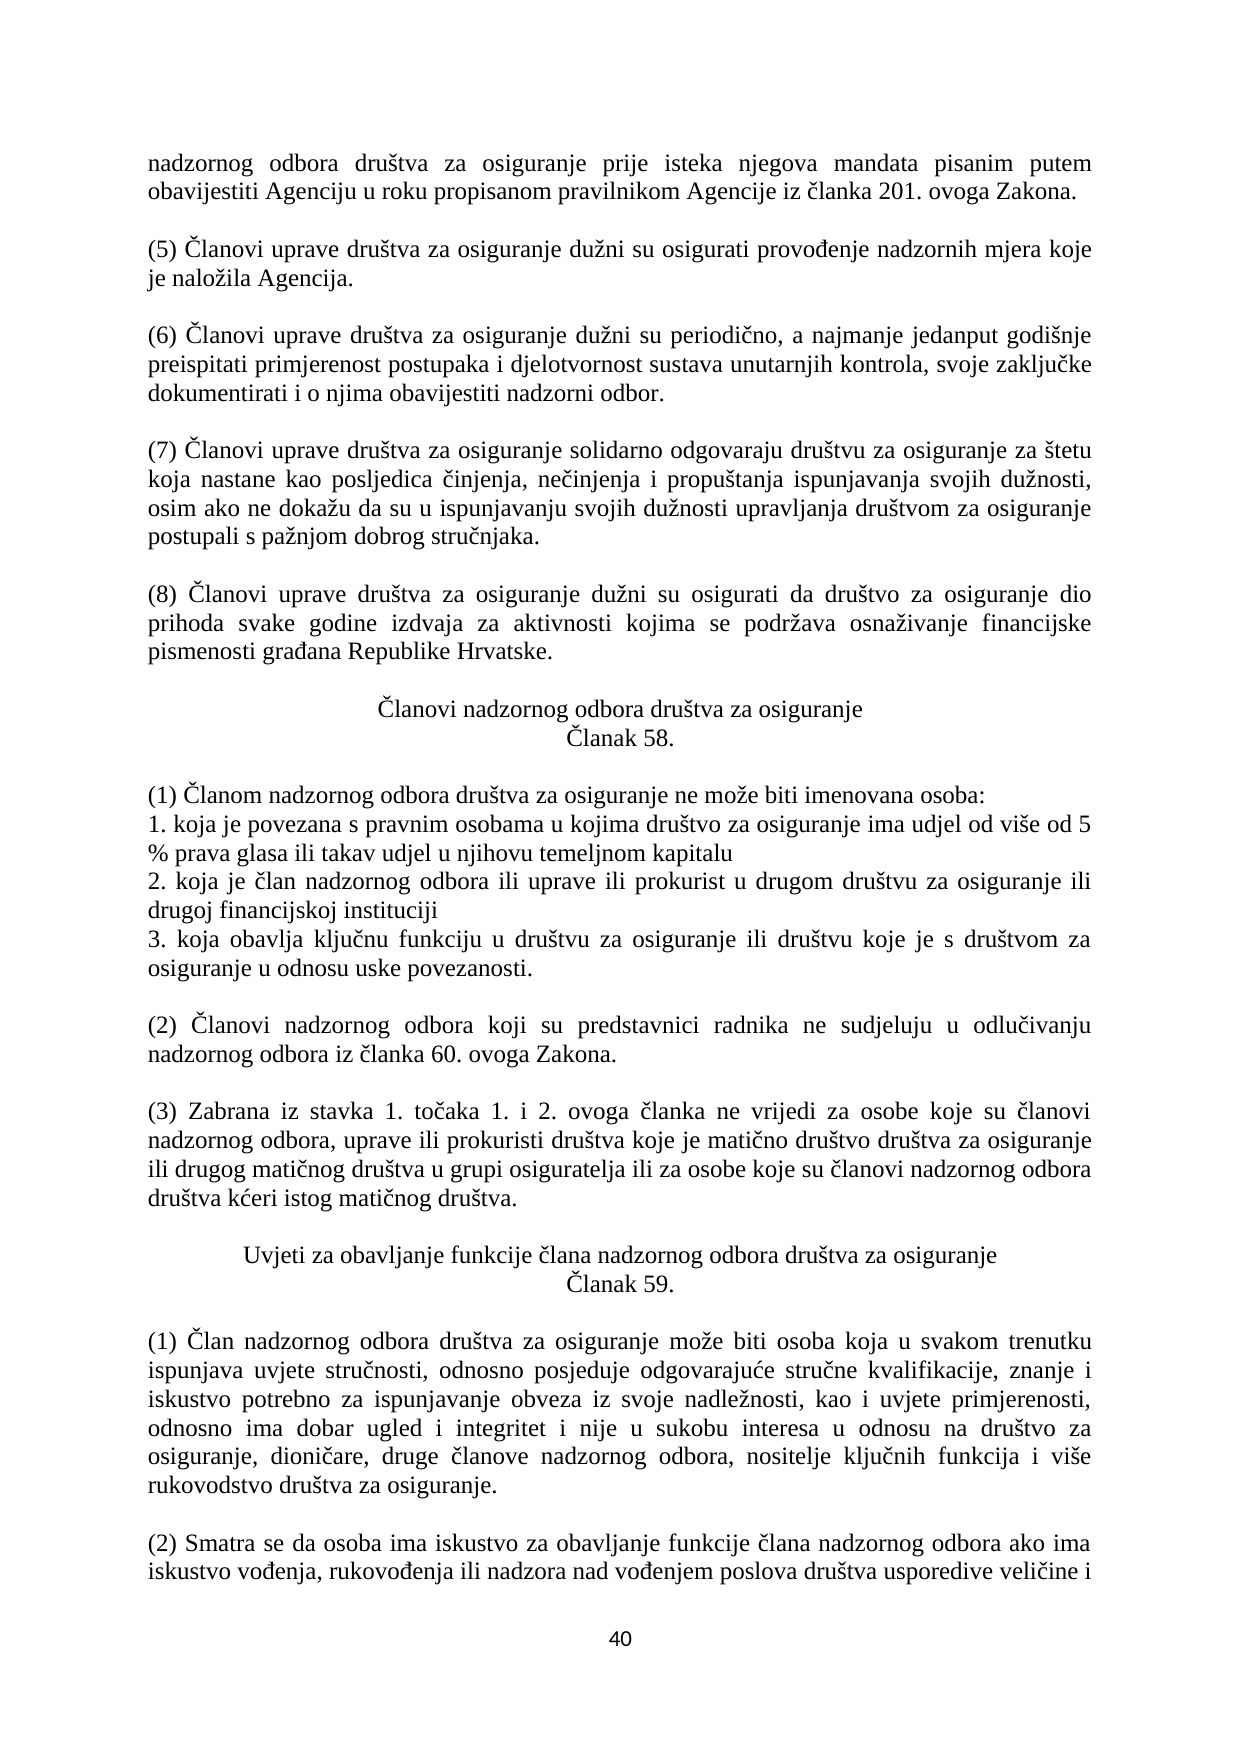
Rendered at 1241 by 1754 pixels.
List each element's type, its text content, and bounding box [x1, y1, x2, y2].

text (1) Članom nadzornog odbora društva za osiguranje ne može biti imenovana osoba: [148, 780, 1093, 809]
text 2. koja je član nadzornog odbora ili uprave ili prokurist u drugom društvu za osiguranje ili drugoj financijskoj instituciji [148, 866, 1093, 924]
text (2) Članovi nadzornog odbora koji su predstavnici radnika ne sudjeluju u odlučivanju nadzornog odbora iz članka 60. ovoga Zakona. [148, 1010, 1093, 1068]
text (8) Članovi uprave društva za osiguranje dužni su osigurati da društvo za osiguranje dio prihoda svake godine izdvaja za aktivnosti kojima se podržava osnaživanje financijske pismenosti građana Republike Hrvatske. [148, 579, 1093, 665]
text (1) Član nadzornog odbora društva za osiguranje može biti osoba koja u svakom trenutku ispunjava uvjete stručnosti, odnosno posjeduje odgovarajuće stručne kvalifikacije, znanje i iskustvo potrebno za ispunjavanje obveza iz svoje nadležnosti, kao i uvjete primjerenosti, odnosno ima dobar ugled i integritet i nije u sukobu interesa u odnosu na društvo za osiguranje, dioničare, druge članove nadzornog odbora, nositelje ključnih funkcija i više rukovodstvo društva za osiguranje. [148, 1326, 1093, 1499]
text Članak 58. [148, 723, 1093, 751]
text (5) Članovi uprave društva za osiguranje dužni su osigurati provođenje nadzornih mjera koje je naložila Agencija. [148, 234, 1093, 291]
text (3) Zabrana iz stavka 1. točaka 1. i 2. ovoga članka ne vrijedi za osobe koje su članovi nadzornog odbora, uprave ili prokuristi društva koje je matično društvo društva za osiguranje ili drugog matičnog društva u grupi osiguratelja ili za osobe koje su članovi nadzornog odbora društva kćeri istog matičnog društva. [148, 1096, 1093, 1211]
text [148, 1528, 1093, 1585]
text (6) Članovi uprave društva za osiguranje dužni su periodično, a najmanje jedanput godišnje preispitati primjerenost postupaka i djelotvornost sustava unutarnjih kontrola, svoje zaključke dokumentirati i o njima obavijestiti nadzorni odbor. [148, 320, 1093, 406]
text Članak 59. [148, 1269, 1093, 1298]
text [148, 148, 1093, 205]
text Članovi nadzornog odbora društva za osiguranje [148, 694, 1093, 723]
text 1. koja je povezana s pravnim osobama u kojima društvo za osiguranje ima udjel od više od 5 % prava glasa ili takav udjel u njihovu temeljnom kapitalu [148, 809, 1093, 866]
text Uvjeti za obavljanje funkcije člana nadzornog odbora društva za osiguranje [148, 1240, 1093, 1269]
text 3. koja obavlja ključnu funkciju u društvu za osiguranje ili društvu koje je s društvom za osiguranje u odnosu uske povezanosti. [148, 924, 1093, 981]
text (7) Članovi uprave društva za osiguranje solidarno odgovaraju društvu za osiguranje za štetu koja nastane kao posljedica činjenja, nečinjenja i propuštanja ispunjavanja svojih dužnosti, osim ako ne dokažu da su u ispunjavanju svojih dužnosti upravljanja društvom za osiguranje postupali s pažnjom dobrog stručnjaka. [148, 435, 1093, 550]
